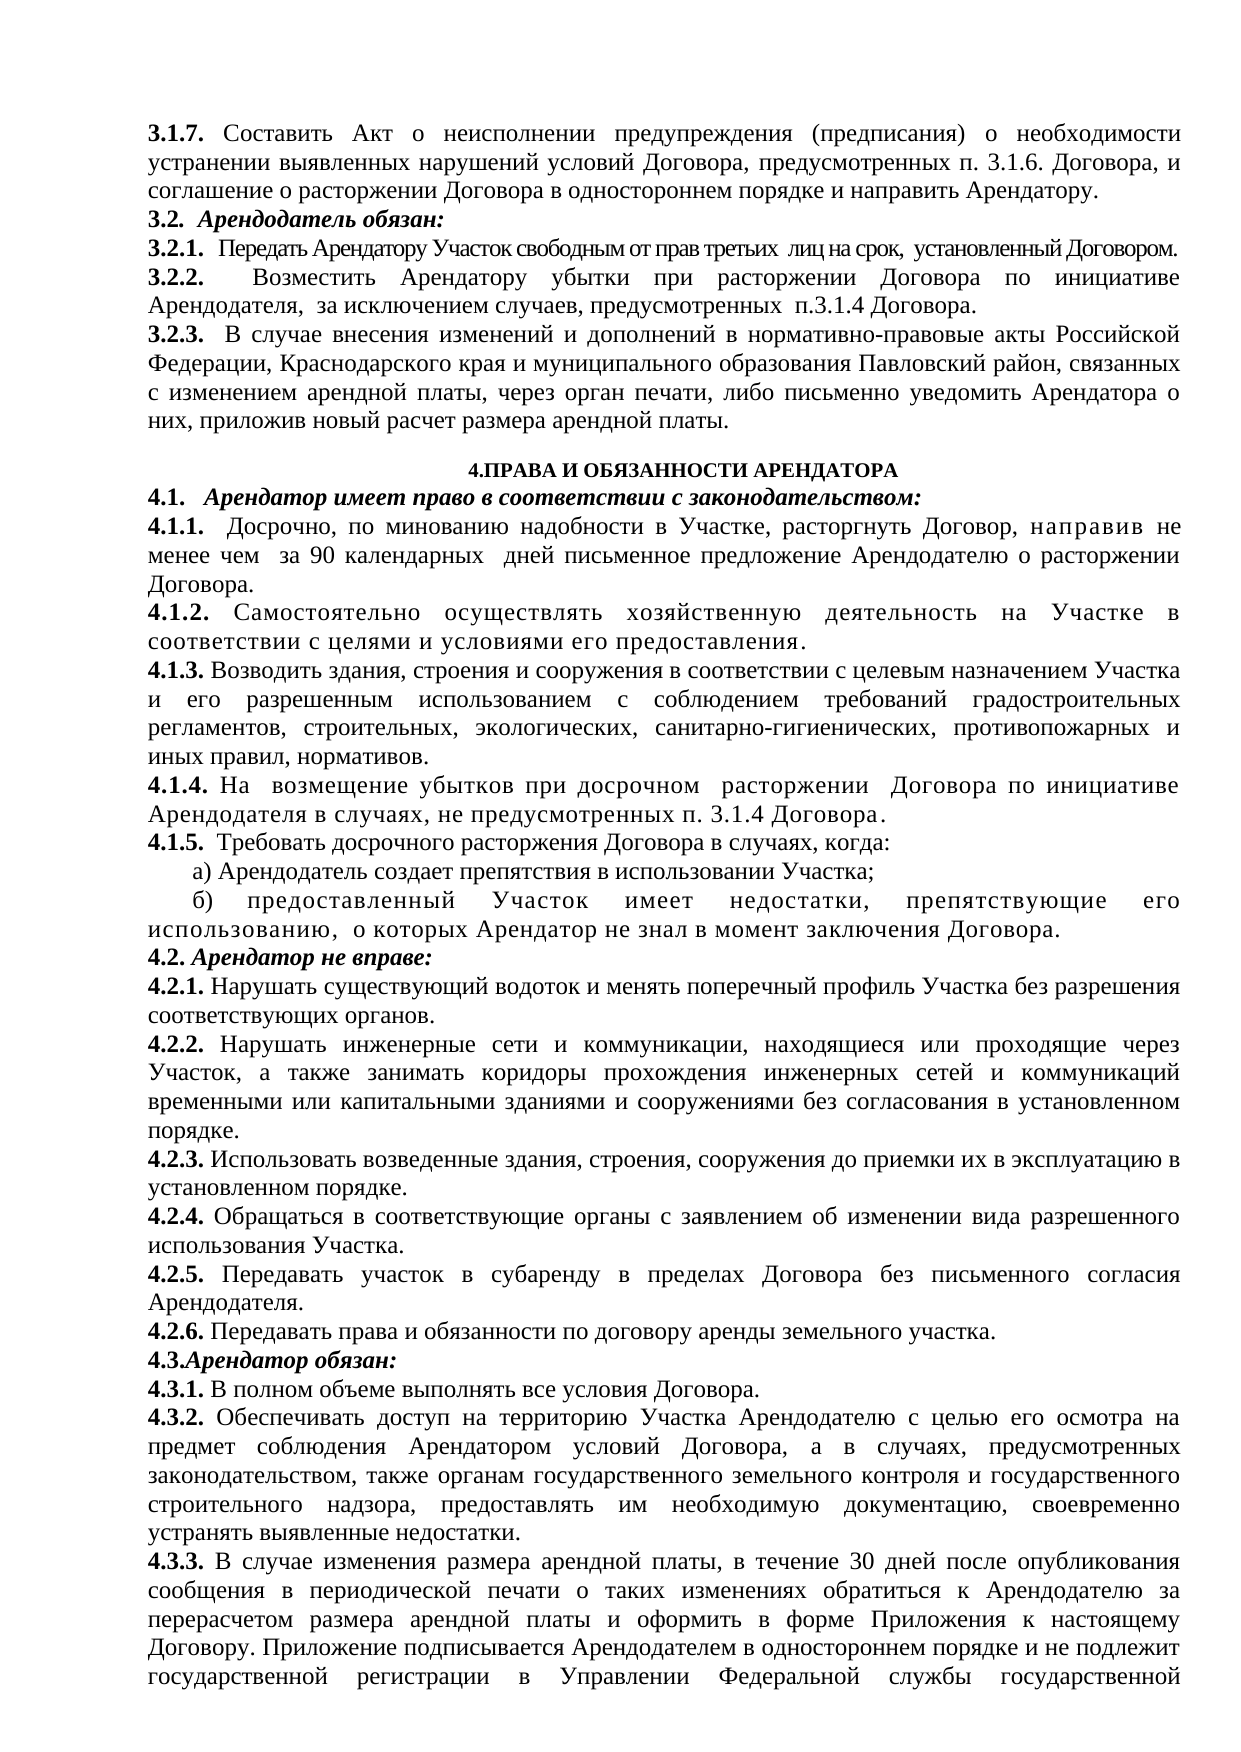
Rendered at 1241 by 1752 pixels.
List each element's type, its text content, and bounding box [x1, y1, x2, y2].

text 4.ПРАВА И ОБЯЗАННОСТИ АРЕНДАТОРА [185, 458, 1181, 482]
text 4.1.3. Возводить здания, строения и сооружения в соответствии с целевым назначением Участка и его разрешенным использованием с соблюдением требований градостроительных регламентов, строительных, экологических, санитарно-гигиенических, противопожарных и иных правил, нормативов. [148, 655, 1181, 770]
text 4.1.1. Досрочно, по минованию надобности в Участке, расторгнуть Договор, направив не менее чем за 90 календарных дней письменное предложение Арендодателю о расторжении Договора. [148, 511, 1181, 597]
text 4.2. Арендатор не вправе: [148, 942, 1181, 971]
text б) предоставленный Участок имеет недостатки, препятствующие его использованию, о которых Арендатор не знал в момент заключения Договора. [148, 885, 1181, 942]
text 4.3.Арендатор обязан: [148, 1345, 1181, 1374]
text 4.3.2. Обеспечивать доступ на территорию Участка Арендодателю с целью его осмотра на предмет соблюдения Арендатором условий Договора, а в случаях, предусмотренных законодательством, также органам государственного земельного контроля и государственного строительного надзора, предоставлять им необходимую документацию, своевременно устранять выявленные недостатки. [148, 1402, 1181, 1546]
text 4.2.2. Нарушать инженерные сети и коммуникации, находящиеся или проходящие через Участок, а также занимать коридоры прохождения инженерных сетей и коммуникаций временными или капитальными зданиями и сооружениями без согласования в установленном порядке. [148, 1029, 1181, 1144]
text 4.2.6. Передавать права и обязанности по договору аренды земельного участка. [148, 1316, 1181, 1345]
text 4.1. Арендатор имеет право в соответствии с законодательством: [148, 482, 1181, 511]
text 3.1.7. Составить Акт о неисполнении предупреждения (предписания) о необходимости устранении выявленных нарушений условий Договора, предусмотренных п. 3.1.6. Договора, и соглашение о расторжении Договора в одностороннем порядке и направить Арендатору. [148, 118, 1181, 204]
text 4.1.2. Самостоятельно осуществлять хозяйственную деятельность на Участке в соответствии с целями и условиями его предоставления. [148, 597, 1181, 655]
text 4.1.4. На возмещение убытков при досрочном расторжении Договора по инициативе Арендодателя в случаях, не предусмотренных п. 3.1.4 Договора. [148, 770, 1181, 827]
text 4.2.1. Нарушать существующий водоток и менять поперечный профиль Участка без разрешения соответствующих органов. [148, 971, 1181, 1029]
text 3.2.2. Возместить Арендатору убытки при расторжении Договора по инициативе Арендодателя, за исключением случаев, предусмотренных п.3.1.4 Договора. [148, 262, 1181, 319]
text 4.2.4. Обращаться в соответствующие органы с заявлением об изменении вида разрешенного использования Участка. [148, 1201, 1181, 1259]
text 4.3.1. В полном объеме выполнять все условия Договора. [148, 1374, 1181, 1402]
text 3.2. Арендодатель обязан: [148, 204, 1181, 233]
text 3.2.3. В случае внесения изменений и дополнений в нормативно-правовые акты Российской Федерации, Краснодарского края и муниципального образования Павловский район, связанных с изменением арендной платы, через орган печати, либо письменно уведомить Арендатора о них, приложив новый расчет размера арендной платы. [148, 319, 1181, 434]
text а) Арендодатель создает препятствия в использовании Участка; [148, 856, 1181, 885]
text 4.2.3. Использовать возведенные здания, строения, сооружения до приемки их в эксплуатацию в установленном порядке. [148, 1144, 1181, 1201]
text 3.2.1. Передать Арендатору Участок свободным от прав третьих лиц на срок, установленный Договором. [148, 233, 1181, 262]
text 4.1.5. Требовать досрочного расторжения Договора в случаях, когда: [148, 827, 1181, 856]
text 4.2.5. Передавать участок в субаренду в пределах Договора без письменного согласия Арендодателя. [148, 1259, 1181, 1316]
